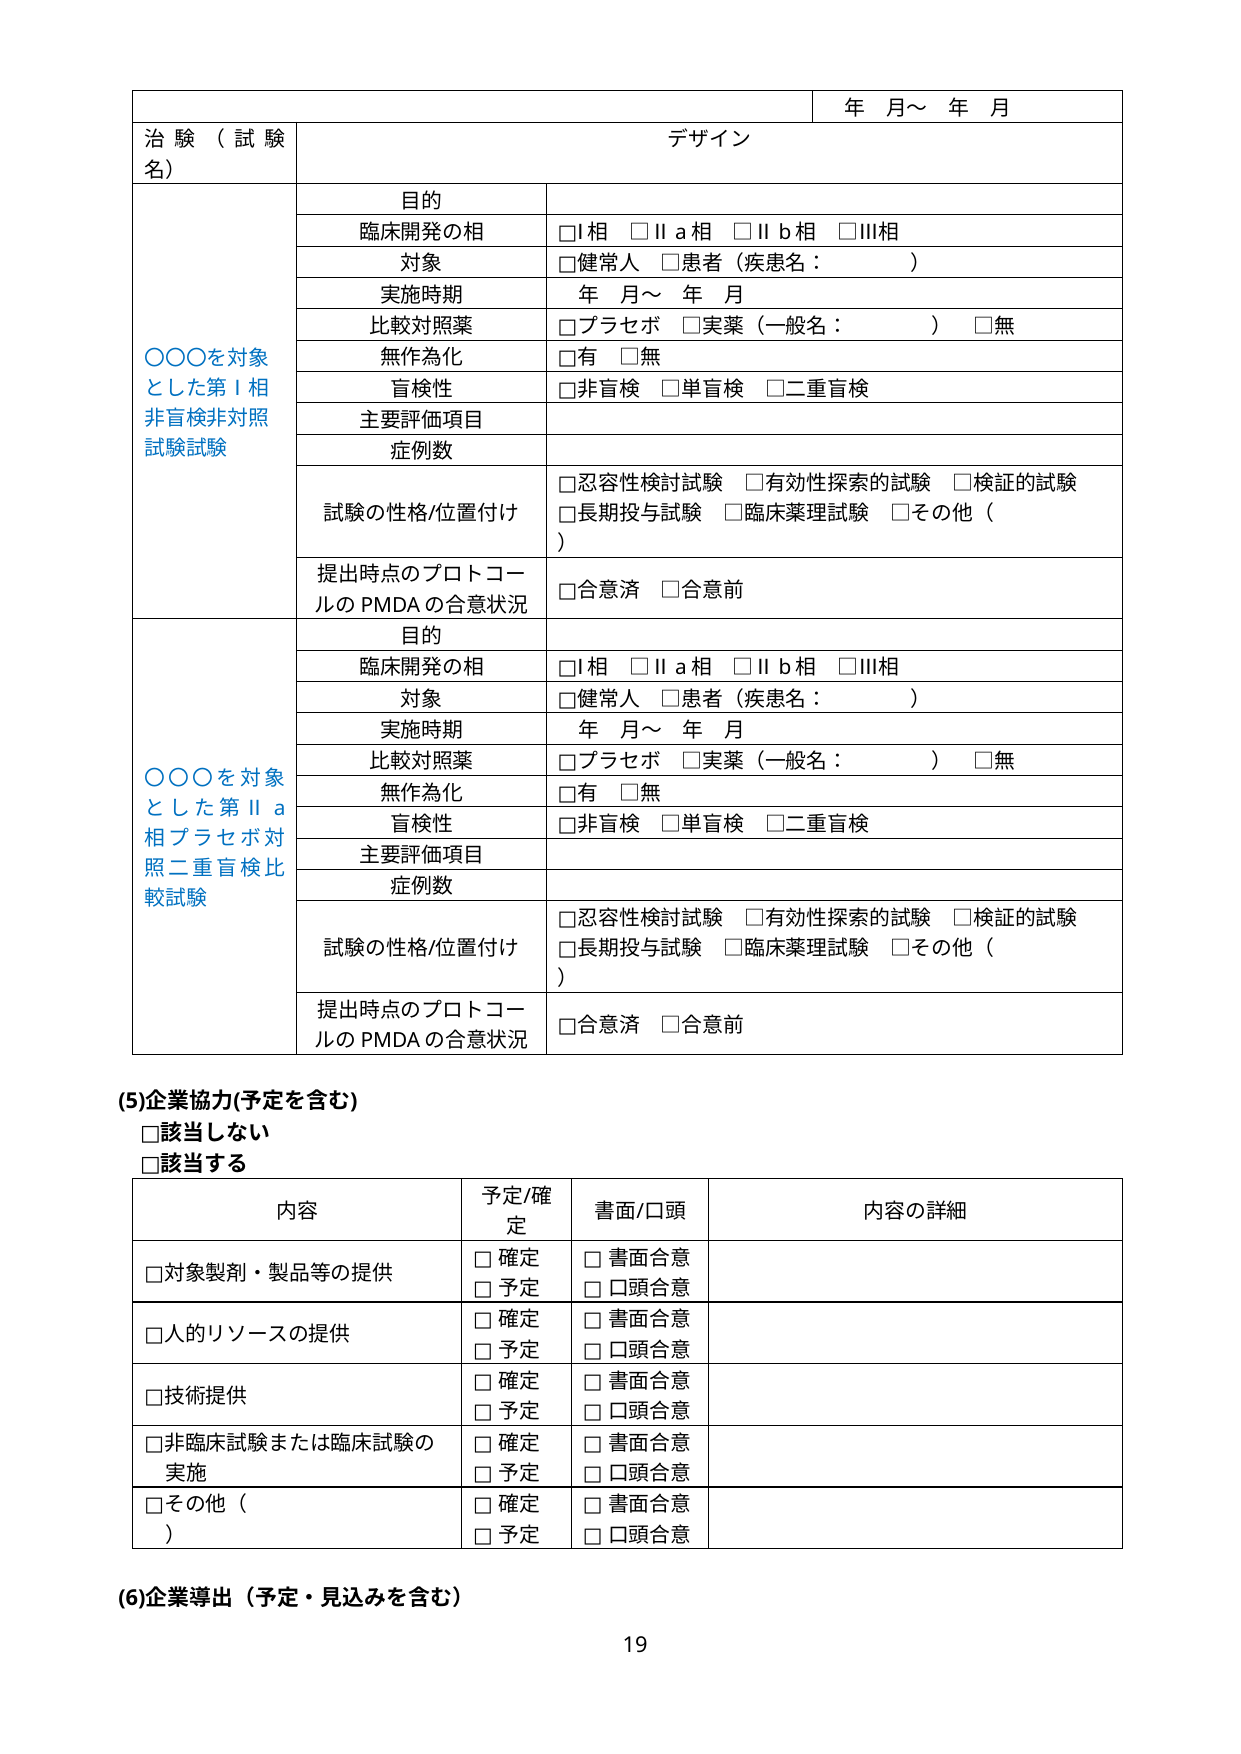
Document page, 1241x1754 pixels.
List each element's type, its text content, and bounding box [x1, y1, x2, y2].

table_cell [709, 1241, 1122, 1301]
table_cell 無作為化 [297, 341, 546, 371]
table_cell 試験の性格/位置付け [297, 901, 546, 992]
table_cell □忍容性検討試験 □有効性探索的試験 □検証的試験 □長期投与試験 □臨床薬理試験 □その他（ ） [547, 466, 1122, 557]
table_cell 無作為化 [297, 776, 546, 806]
table_header 予定/確定 [462, 1179, 571, 1240]
table_cell □ 確定 □ 予定 [462, 1241, 571, 1301]
table_cell 年 月～ 年 月 [813, 91, 1122, 122]
table_cell [547, 870, 1122, 900]
table_cell □ 書面合意 □ 口頭合意 [572, 1488, 708, 1548]
table_cell □合意済 □合意前 [547, 993, 1122, 1053]
table_cell □合意済 □合意前 [547, 558, 1122, 618]
table_header 書面/口頭 [572, 1179, 708, 1240]
text (6)企業導出（予定・見込みを含む） [118, 1580, 1152, 1612]
table_cell [547, 619, 1122, 649]
table_cell デザイン [297, 123, 1122, 183]
text □該当する [140, 1146, 1152, 1178]
table_cell □非盲検 □単盲検 □二重盲検 [547, 807, 1122, 837]
table_cell □その他（ ） [133, 1488, 461, 1548]
table_cell 提出時点のプロトコールのPMDAの合意状況 [297, 993, 546, 1053]
table_cell [709, 1488, 1122, 1548]
table_cell 治験（試験名） [133, 123, 296, 183]
table_cell 提出時点のプロトコールのPMDAの合意状況 [297, 558, 546, 618]
table_cell [133, 91, 812, 122]
table_cell □ 確定 □ 予定 [462, 1426, 571, 1486]
table_cell □非盲検 □単盲検 □二重盲検 [547, 372, 1122, 402]
table_cell 比較対照薬 [297, 309, 546, 339]
table_cell □ 確定 □ 予定 [462, 1488, 571, 1548]
table_cell [547, 184, 1122, 214]
table_cell 対象 [297, 247, 546, 277]
table_cell □ 書面合意 □ 口頭合意 [572, 1241, 708, 1301]
table_cell 〇〇〇を対象とした第Ⅱa相プラセボ対照二重盲検比較試験 [133, 619, 296, 1053]
table_cell □ 書面合意 □ 口頭合意 [572, 1426, 708, 1486]
table_cell □ 書面合意 □ 口頭合意 [572, 1364, 708, 1425]
table_cell 主要評価項目 [297, 839, 546, 869]
table_header 内容の詳細 [709, 1179, 1122, 1240]
table_cell 比較対照薬 [297, 745, 546, 775]
table_cell □忍容性検討試験 □有効性探索的試験 □検証的試験 □長期投与試験 □臨床薬理試験 □その他（ ） [547, 901, 1122, 992]
table_cell □有 □無 [547, 341, 1122, 371]
table_cell □ 確定 □ 予定 [462, 1303, 571, 1363]
table_cell 年 月～ 年 月 [547, 278, 1122, 308]
text (5)企業協力(予定を含む) [118, 1083, 1152, 1115]
table_cell [547, 435, 1122, 465]
table_cell □Ⅰ相 □Ⅱa相 □Ⅱb相 □Ⅲ相 [547, 651, 1122, 681]
table_cell 試験の性格/位置付け [297, 466, 546, 557]
table_cell □健常人 □患者（疾患名： ） [547, 247, 1122, 277]
table_cell [709, 1303, 1122, 1363]
table_cell 目的 [297, 619, 546, 649]
table_cell □プラセボ □実薬（一般名： ） □無 [547, 745, 1122, 775]
table_cell □有 □無 [547, 776, 1122, 806]
table_cell 臨床開発の相 [297, 651, 546, 681]
table_cell 目的 [297, 184, 546, 214]
table_cell 年 月～ 年 月 [547, 713, 1122, 743]
table_cell [709, 1426, 1122, 1486]
table_cell 盲検性 [297, 372, 546, 402]
table_cell 症例数 [297, 435, 546, 465]
table_cell [709, 1364, 1122, 1425]
table_header 内容 [133, 1179, 461, 1240]
table_cell □非臨床試験または臨床試験の実施 [133, 1426, 461, 1486]
table_cell 〇〇〇を対象とした第Ⅰ相非盲検非対照試験試験 [133, 184, 296, 618]
table_cell □健常人 □患者（疾患名： ） [547, 682, 1122, 712]
table_cell □ 確定 □ 予定 [462, 1364, 571, 1425]
table_cell 主要評価項目 [297, 403, 546, 433]
table_cell [547, 839, 1122, 869]
table_cell 盲検性 [297, 807, 546, 837]
table_cell □ 書面合意 □ 口頭合意 [572, 1303, 708, 1363]
table_cell □対象製剤・製品等の提供 [133, 1241, 461, 1301]
table_cell □人的リソースの提供 [133, 1303, 461, 1363]
text □該当しない [140, 1115, 1152, 1146]
table_cell □プラセボ □実薬（一般名： ） □無 [547, 309, 1122, 339]
table_cell 実施時期 [297, 713, 546, 743]
table_cell □技術提供 [133, 1364, 461, 1425]
table_cell 対象 [297, 682, 546, 712]
table_cell □Ⅰ相 □Ⅱa相 □Ⅱb相 □Ⅲ相 [547, 215, 1122, 246]
table_cell [547, 403, 1122, 433]
table_cell 症例数 [297, 870, 546, 900]
table_cell 実施時期 [297, 278, 546, 308]
table_cell 臨床開発の相 [297, 215, 546, 246]
